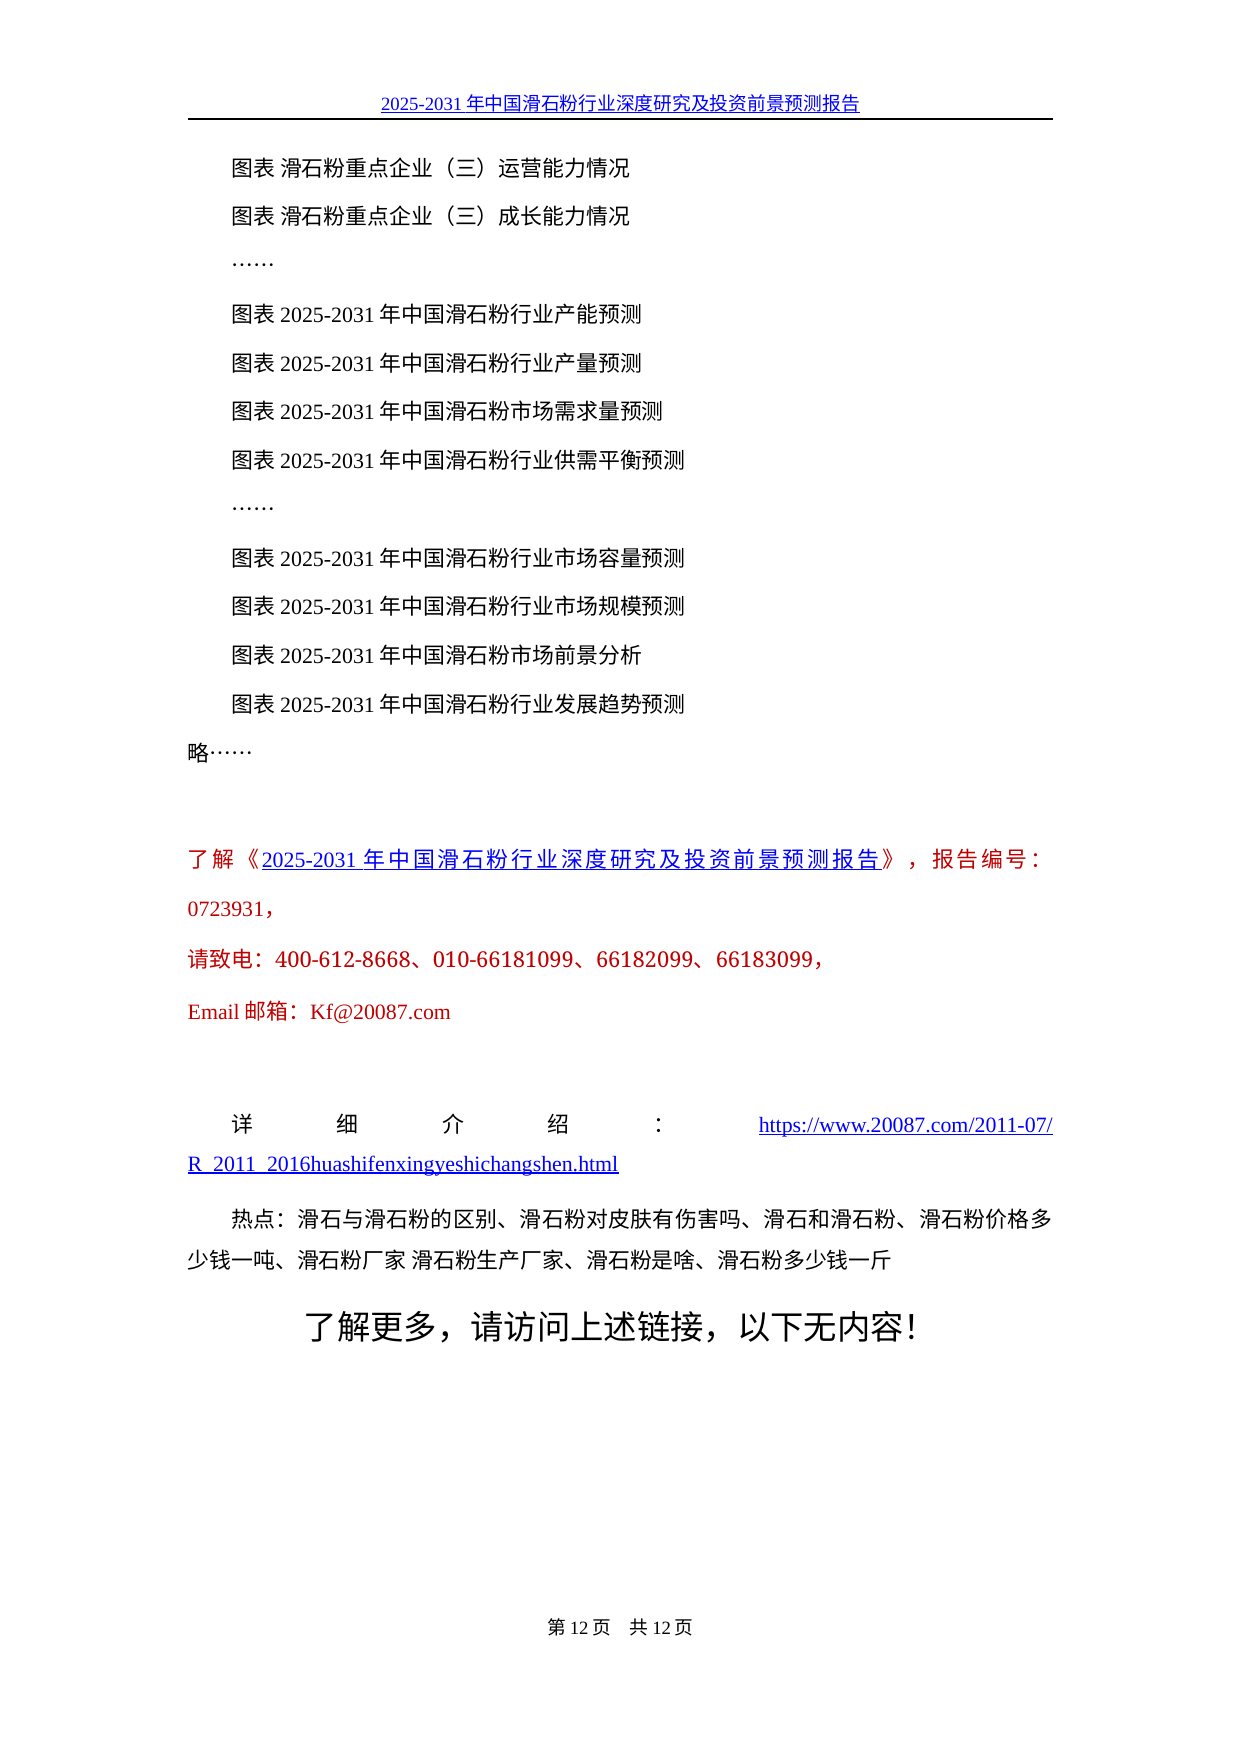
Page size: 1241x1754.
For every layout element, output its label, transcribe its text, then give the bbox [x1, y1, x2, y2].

text 热点：滑石与滑石粉的区别、滑石粉对皮肤有伤害吗、滑石和滑石粉、滑石粉价格多少钱一吨、滑石粉厂家 滑石粉生产厂家、滑石粉是啥、滑石粉多少钱一斤 [187, 1202, 1053, 1275]
text 请致电：400-612-8668、010-66181099、66182099、66183099， [187, 942, 1053, 974]
text Email邮箱：Kf@20087.com [187, 993, 1053, 1026]
text 详细介绍：https://www.20087.com/2011-07/R_2011_2016huashifenxingyeshichangshen.html [187, 1106, 1053, 1179]
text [187, 150, 1053, 768]
text 了解《2025-2031年中国滑石粉行业深度研究及投资前景预测报告》，报告编号：0723931， [187, 842, 1053, 923]
title 了解更多，请访问上述链接，以下无内容！ [187, 1293, 1053, 1358]
